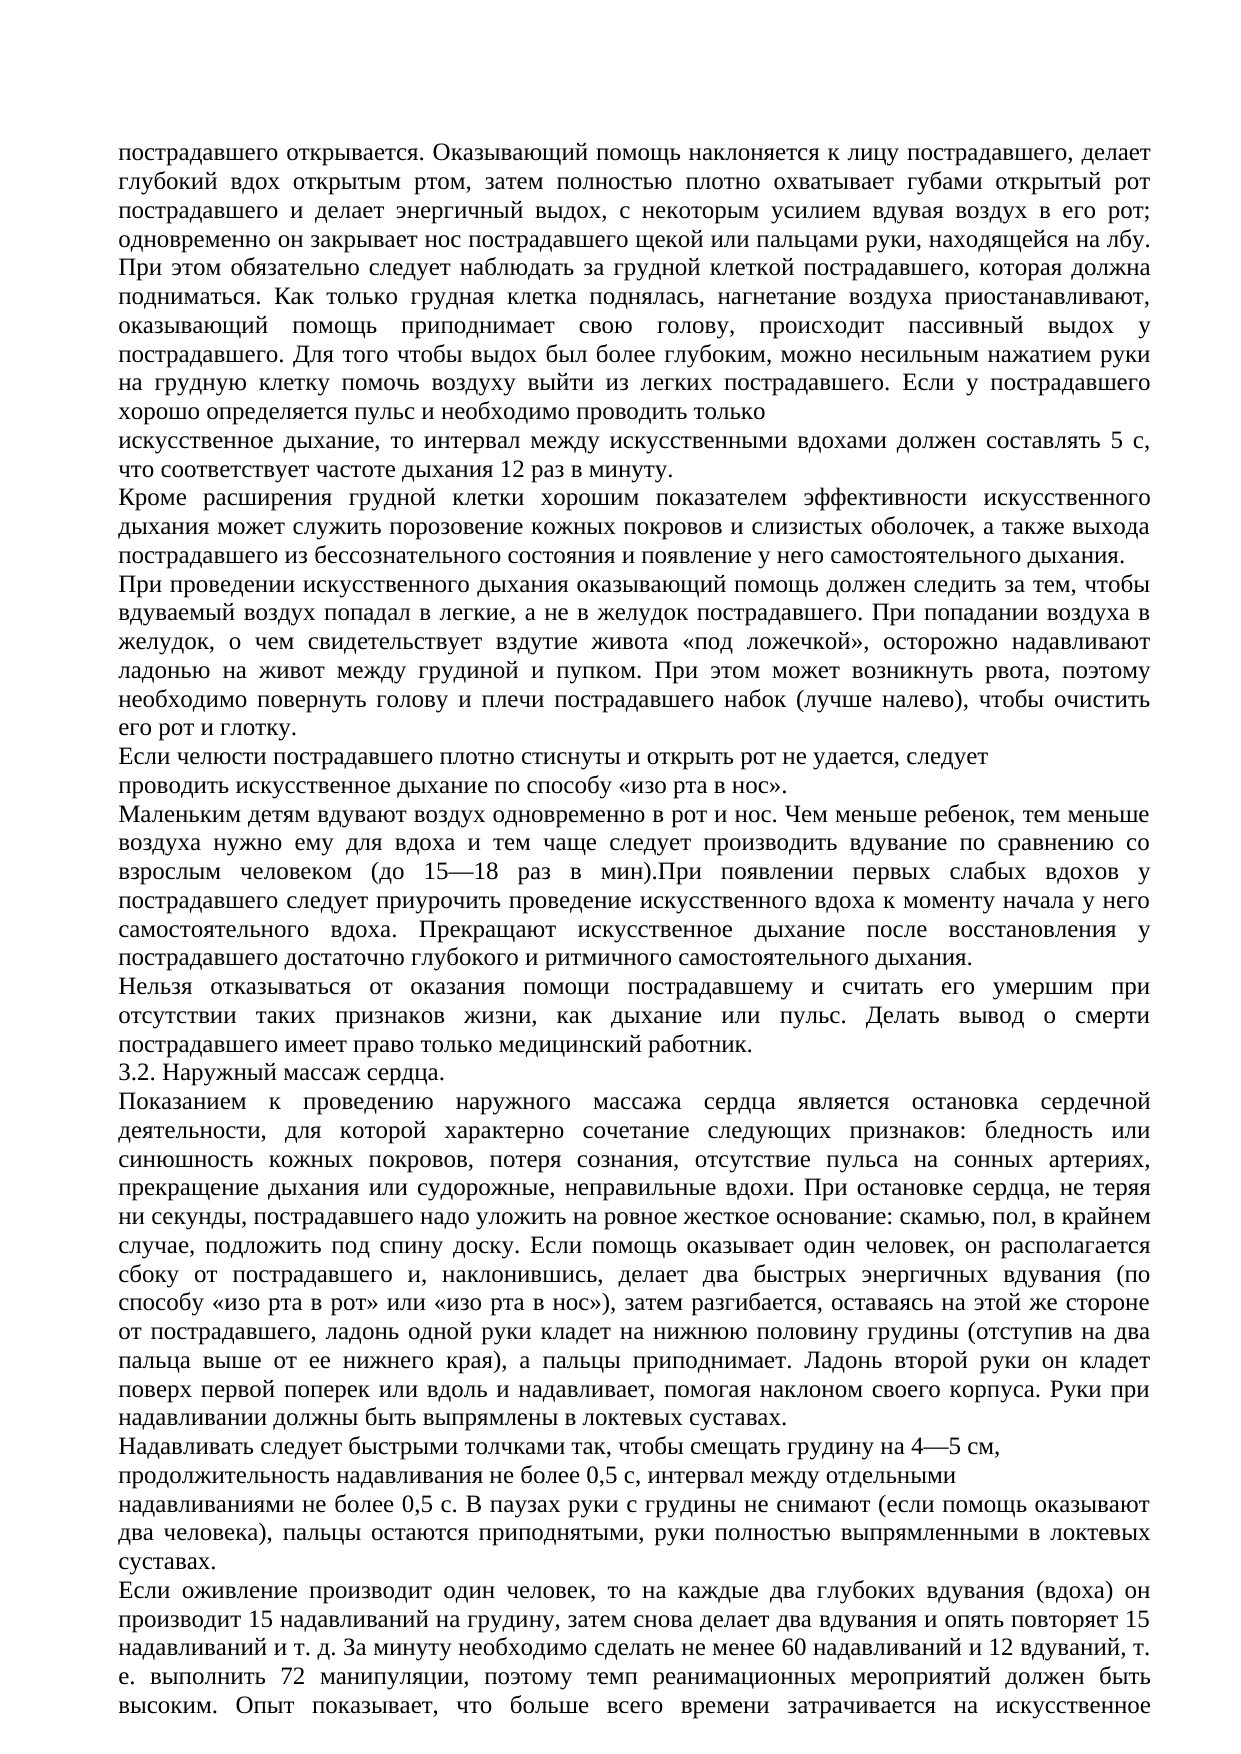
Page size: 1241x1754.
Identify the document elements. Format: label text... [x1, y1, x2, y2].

text Если челюсти пострадавшего плотно стиснуты и открыть рот не удается, следует [118, 741, 1152, 770]
text Маленьким детям вдувают воздух одновременно в рот и нос. Чем меньше ребенок, тем меньше воздуха нужно ему для вдоха и тем чаще следует производить вдувание по сравнению со взрослым человеком (до 15—18 раз в мин).При появлении первых слабых вдохов у пострадавшего следует приурочить проведение искусственного вдоха к моменту начала у него самостоятельного вдоха. Прекращают искусственное дыхание после восстановления у пострадавшего достаточно глубокого и ритмичного самостоятельного дыхания. [118, 799, 1152, 971]
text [118, 137, 1152, 425]
text надавливаниями не более 0,5 с. В паузах руки с грудины не снимают (если помощь оказывают два человека), пальцы остаются приподнятыми, руки полностью выпрямленными в локтевых суставах. [118, 1489, 1152, 1575]
text При проведении искусственного дыхания оказывающий помощь должен следить за тем, чтобы вдуваемый воздух попадал в легкие, а не в желудок пострадавшего. При попадании воздуха в желудок, о чем свидетельствует вздутие живота «под ложечкой», осторожно надавливают ладонью на живот между грудиной и пупком. При этом может возникнуть рвота, поэтому необходимо повернуть голову и плечи пострадавшего набок (лучше налево), чтобы очистить его рот и глотку. [118, 569, 1152, 741]
text продолжительность надавливания не более 0,5 с, интервал между отдельными [118, 1460, 1152, 1489]
text Кроме расширения грудной клетки хорошим показателем эффективности искусственного дыхания может служить порозовение кожных покровов и слизистых оболочек, а также выхода пострадавшего из бессознательного состояния и появление у него самостоятельного дыхания. [118, 482, 1152, 569]
text Нельзя отказываться от оказания помощи пострадавшему и считать его умершим при отсутствии таких признаков жизни, как дыхание или пульс. Делать вывод о смерти пострадавшего имеет право только медицинский работник. [118, 971, 1152, 1057]
text 3.2. Наружный массаж сердца. [118, 1057, 1152, 1086]
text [118, 1575, 1152, 1719]
text проводить искусственное дыхание по способу «изо рта в нос». [118, 770, 1152, 799]
text Показанием к проведению наружного массажа сердца является остановка сердечной деятельности, для которой характерно сочетание следующих признаков: бледность или синюшность кожных покровов, потеря сознания, отсутствие пульса на сонных артериях, прекращение дыхания или судорожные, неправильные вдохи. При остановке сердца, не теряя ни секунды, пострадавшего надо уложить на ровное жесткое основание: скамью, пол, в крайнем случае, подложить под спину доску. Если помощь оказывает один человек, он располагается сбоку от пострадавшего и, наклонившись, делает два быстрых энергичных вдувания (по способу «изо рта в рот» или «изо рта в нос»), затем разгибается, оставаясь на этой же стороне от пострадавшего, ладонь одной руки кладет на нижнюю половину грудины (отступив на два пальца выше от ее нижнего края), а пальцы приподнимает. Ладонь второй руки он кладет поверх первой поперек или вдоль и надавливает, помогая наклоном своего корпуса. Руки при надавливании должны быть выпрямлены в локтевых суставах. [118, 1086, 1152, 1431]
text искусственное дыхание, то интервал между искусственными вдохами должен составлять 5 с, что соответствует частоте дыхания 12 раз в минуту. [118, 425, 1152, 482]
text Надавливать следует быстрыми толчками так, чтобы смещать грудину на 4—5 см, [118, 1431, 1152, 1460]
